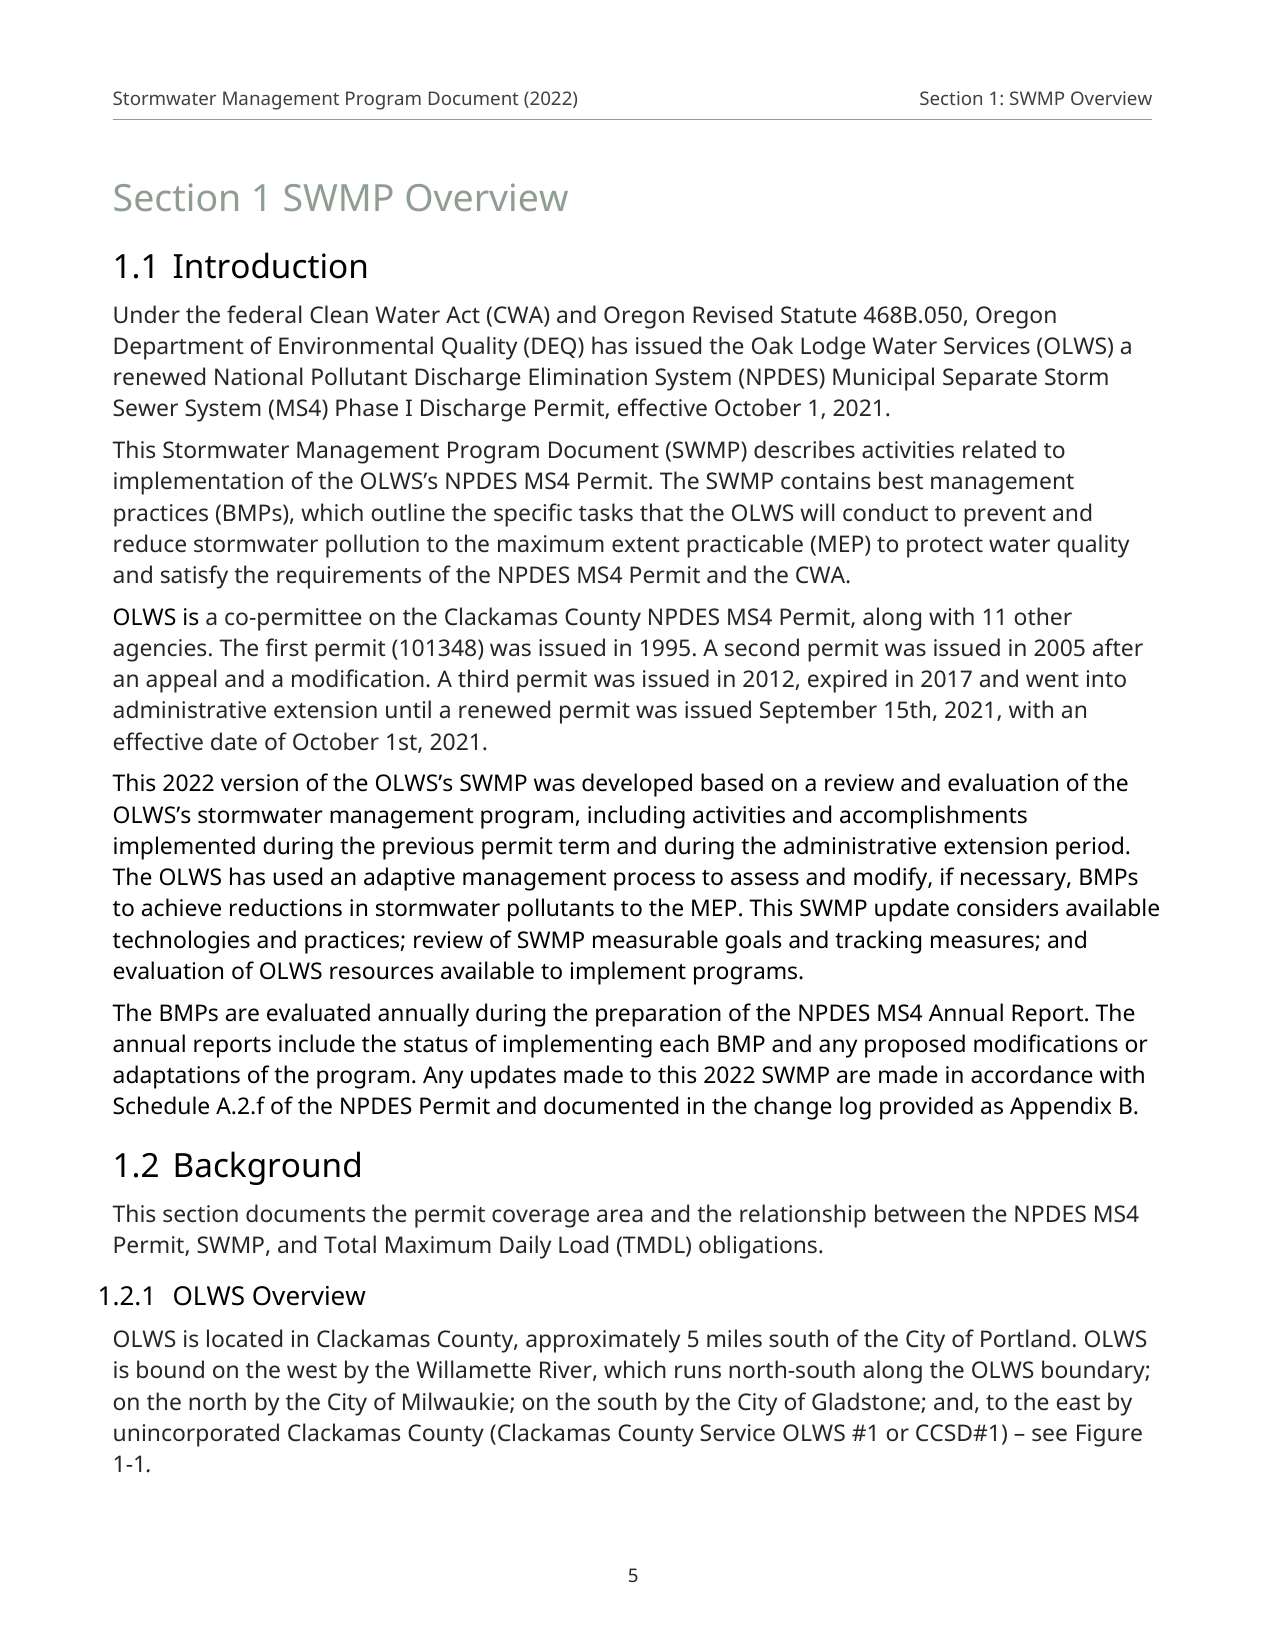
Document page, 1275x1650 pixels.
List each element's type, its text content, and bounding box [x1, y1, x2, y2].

text This 2022 version of the OLWS’s SWMP was developed based on a review and evaluation of the OLWS’s stormwater management program, including activities and accomplishments implemented during the previous permit term and during the administrative extension period. The OLWS has used an adaptive management process to assess and modify, if necessary, BMPs to achieve reductions in stormwater pollutants to the MEP. This SWMP update considers available technologies and practices; review of SWMP measurable goals and tracking measures; and evaluation of OLWS resources available to implement programs. [112, 767, 1162, 986]
text This section documents the permit coverage area and the relationship between the NPDES MS4 Permit, SWMP, and Total Maximum Daily Load (TMDL) obligations. [112, 1198, 1162, 1261]
text The BMPs are evaluated annually during the preparation of the NPDES MS4 Annual Report. The annual reports include the status of implementing each BMP and any proposed modifications or adaptations of the program. Any updates made to this 2022 SWMP are made in accordance with Schedule A.2.f of the NPDES Permit and documented in the change log provided as Appendix B. [112, 996, 1162, 1121]
subtitle Introduction [112, 243, 1162, 288]
subtitle Background [112, 1142, 1162, 1188]
text OLWS is located in Clackamas County, approximately 5 miles south of the City of Portland. OLWS is bound on the west by the Willamette River, which runs north-south along the OLWS boundary; on the north by the City of Milwaukie; on the south by the City of Gladstone; and, to the east by unincorporated Clackamas County (Clackamas County Service OLWS #1 or CCSD#1) – see Figure 1-1. [112, 1323, 1162, 1479]
subtitle OLWS Overview [97, 1277, 1162, 1313]
text Under the federal Clean Water Act (CWA) and Oregon Revised Statute 468B.050, Oregon Department of Environmental Quality (DEQ) has issued the Oak Lodge Water Services (OLWS) a renewed National Pollutant Discharge Elimination System (NPDES) Municipal Separate Storm Sewer System (MS4) Phase I Discharge Permit, effective October 1, 2021. [112, 298, 1162, 423]
subtitle SWMP Overview [112, 171, 1162, 222]
text OLWS is a co-permittee on the Clackamas County NPDES MS4 Permit, along with 11 other agencies. The first permit (101348) was issued in 1995. A second permit was issued in 2005 after an appeal and a modification. A third permit was issued in 2012, expired in 2017 and went into administrative extension until a renewed permit was issued September 15th, 2021, with an effective date of October 1st, 2021. [112, 601, 1162, 757]
text This Stormwater Management Program Document (SWMP) describes activities related to implementation of the OLWS’s NPDES MS4 Permit. The SWMP contains best management practices (BMPs), which outline the specific tasks that the OLWS will conduct to prevent and reduce stormwater pollution to the maximum extent practicable (MEP) to protect water quality and satisfy the requirements of the NPDES MS4 Permit and the CWA. [112, 434, 1162, 590]
